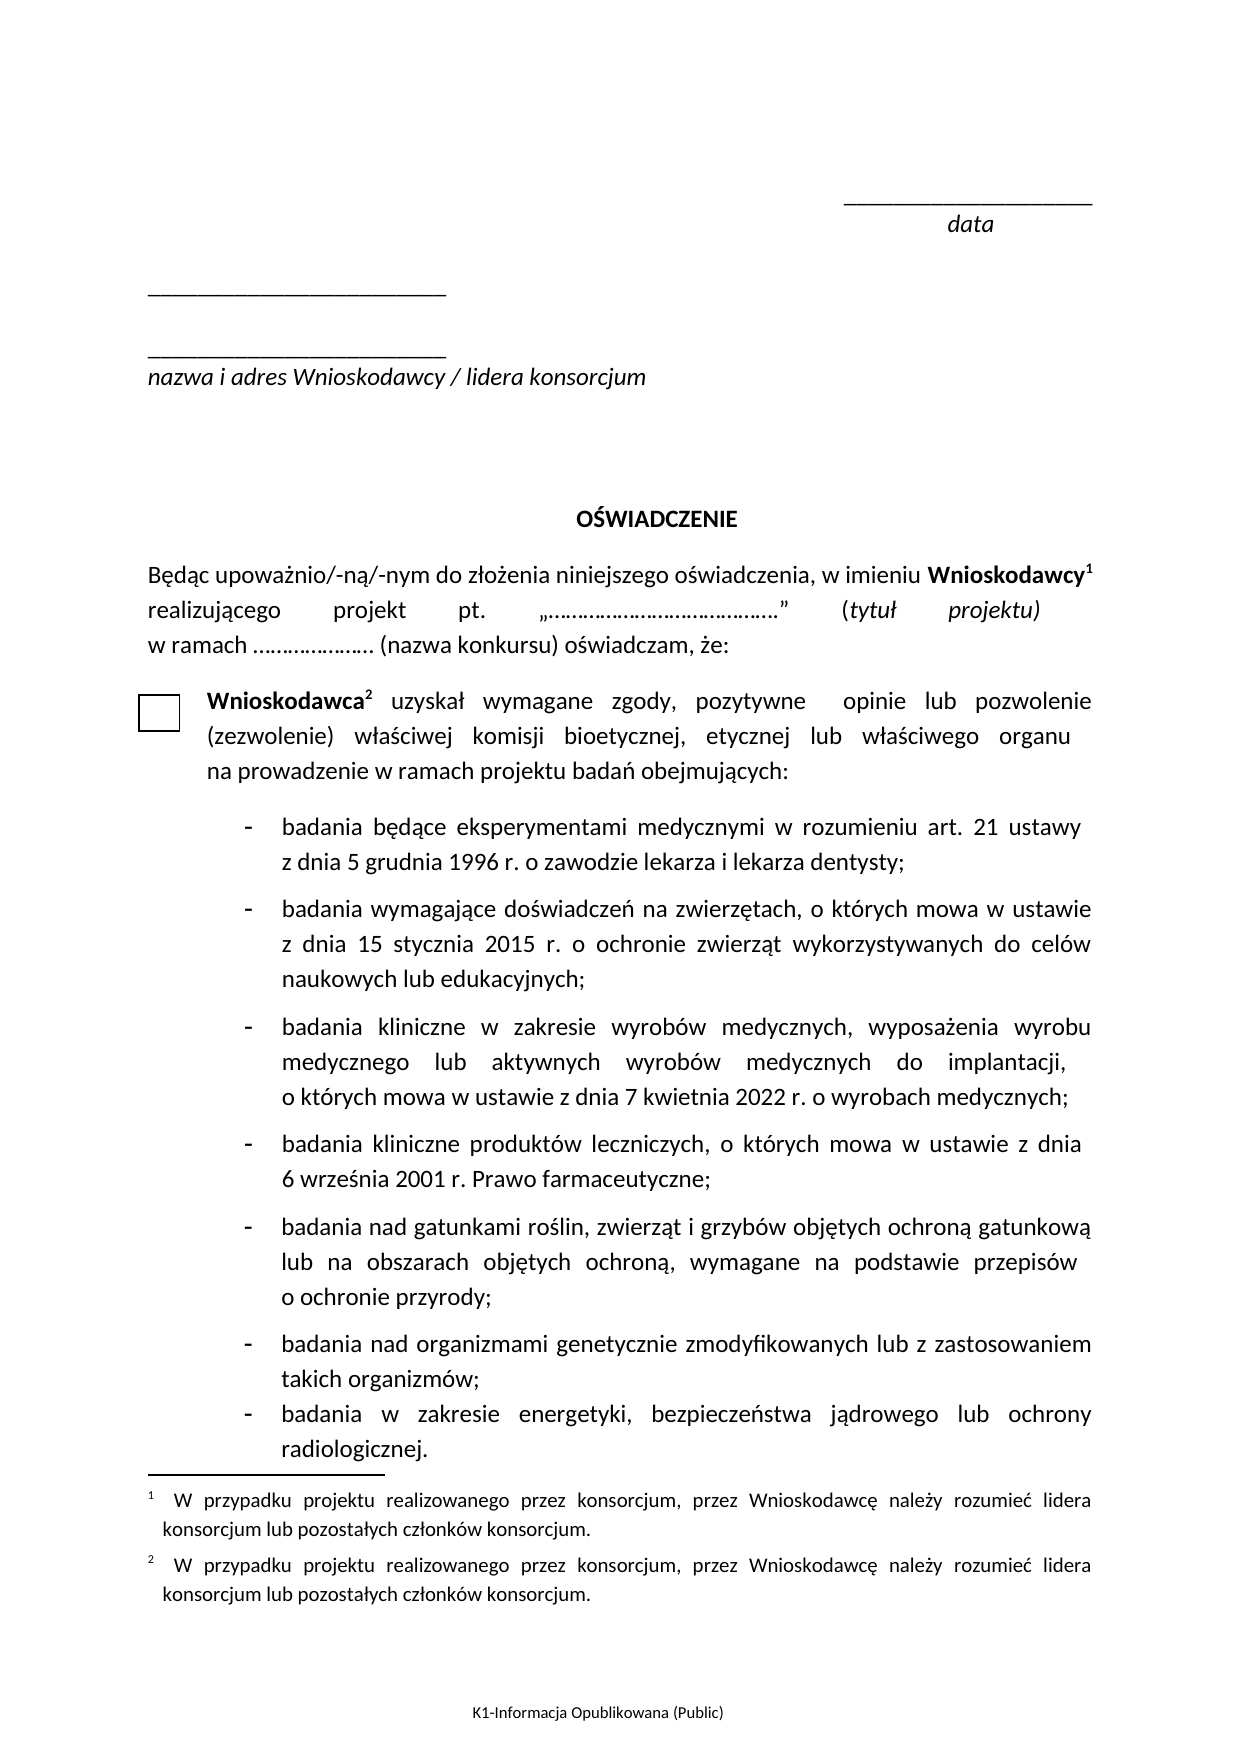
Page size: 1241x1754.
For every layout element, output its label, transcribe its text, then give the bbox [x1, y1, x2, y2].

list badania wymagające doświadczeń na zwierzętach, o których mowa w ustawie z dnia 15 stycznia 2015 r. o ochronie zwierząt wykorzystywanych do celów naukowych lub edukacyjnych; [244, 893, 1093, 994]
list badania nad gatunkami roślin, zwierząt i grzybów objętych ochroną gatunkową lub na obszarach objętych ochroną, wymagane na podstawie przepisów o ochronie przyrody; [244, 1211, 1093, 1311]
text Będąc upoważnio/-ną/-nym do złożenia niniejszego oświadczenia, w imieniu Wnioskodawcy realizującego projekt pt. „………………………………….” (tytuł projektu) w ramach ………………… (nazwa konkursu) oświadczam, że: [148, 559, 1093, 660]
list badania kliniczne w zakresie wyrobów medycznych, wyposażenia wyrobu medycznego lub aktywnych wyrobów medycznych do implantacji, o których mowa w ustawie z dnia 7 kwietnia 2022 r. o wyrobach medycznych; [244, 1011, 1093, 1111]
list data [178, 209, 1093, 239]
list ________________________ [148, 270, 1093, 300]
list badania nad organizmami genetycznie zmodyfikowanych lub z zastosowaniem takich organizmów; [244, 1328, 1093, 1394]
text OŚWIADCZENIE [221, 503, 1093, 534]
list badania kliniczne produktów leczniczych, o których mowa w ustawie z dnia 6 września 2001 r. Prawo farmaceutyczne; [244, 1128, 1093, 1194]
list nazwa i adres Wnioskodawcy / lidera konsorcjum [148, 361, 1093, 392]
text ____________________ [221, 178, 1093, 209]
list badania będące eksperymentami medycznymi w rozumieniu art. 21 ustawy z dnia 5 grudnia 1996 r. o zawodzie lekarza i lekarza dentysty; [244, 811, 1093, 876]
list ________________________ [148, 331, 1093, 361]
list badania w zakresie energetyki, bezpieczeństwa jądrowego lub ochrony radiologicznej. [244, 1398, 1093, 1464]
text Wnioskodawca uzyskał wymagane zgody, pozytywne opinie lub pozwolenie (zezwolenie) właściwej komisji bioetycznej, etycznej lub właściwego organu na prowadzenie w ramach projektu badań obejmujących: [207, 685, 1093, 786]
